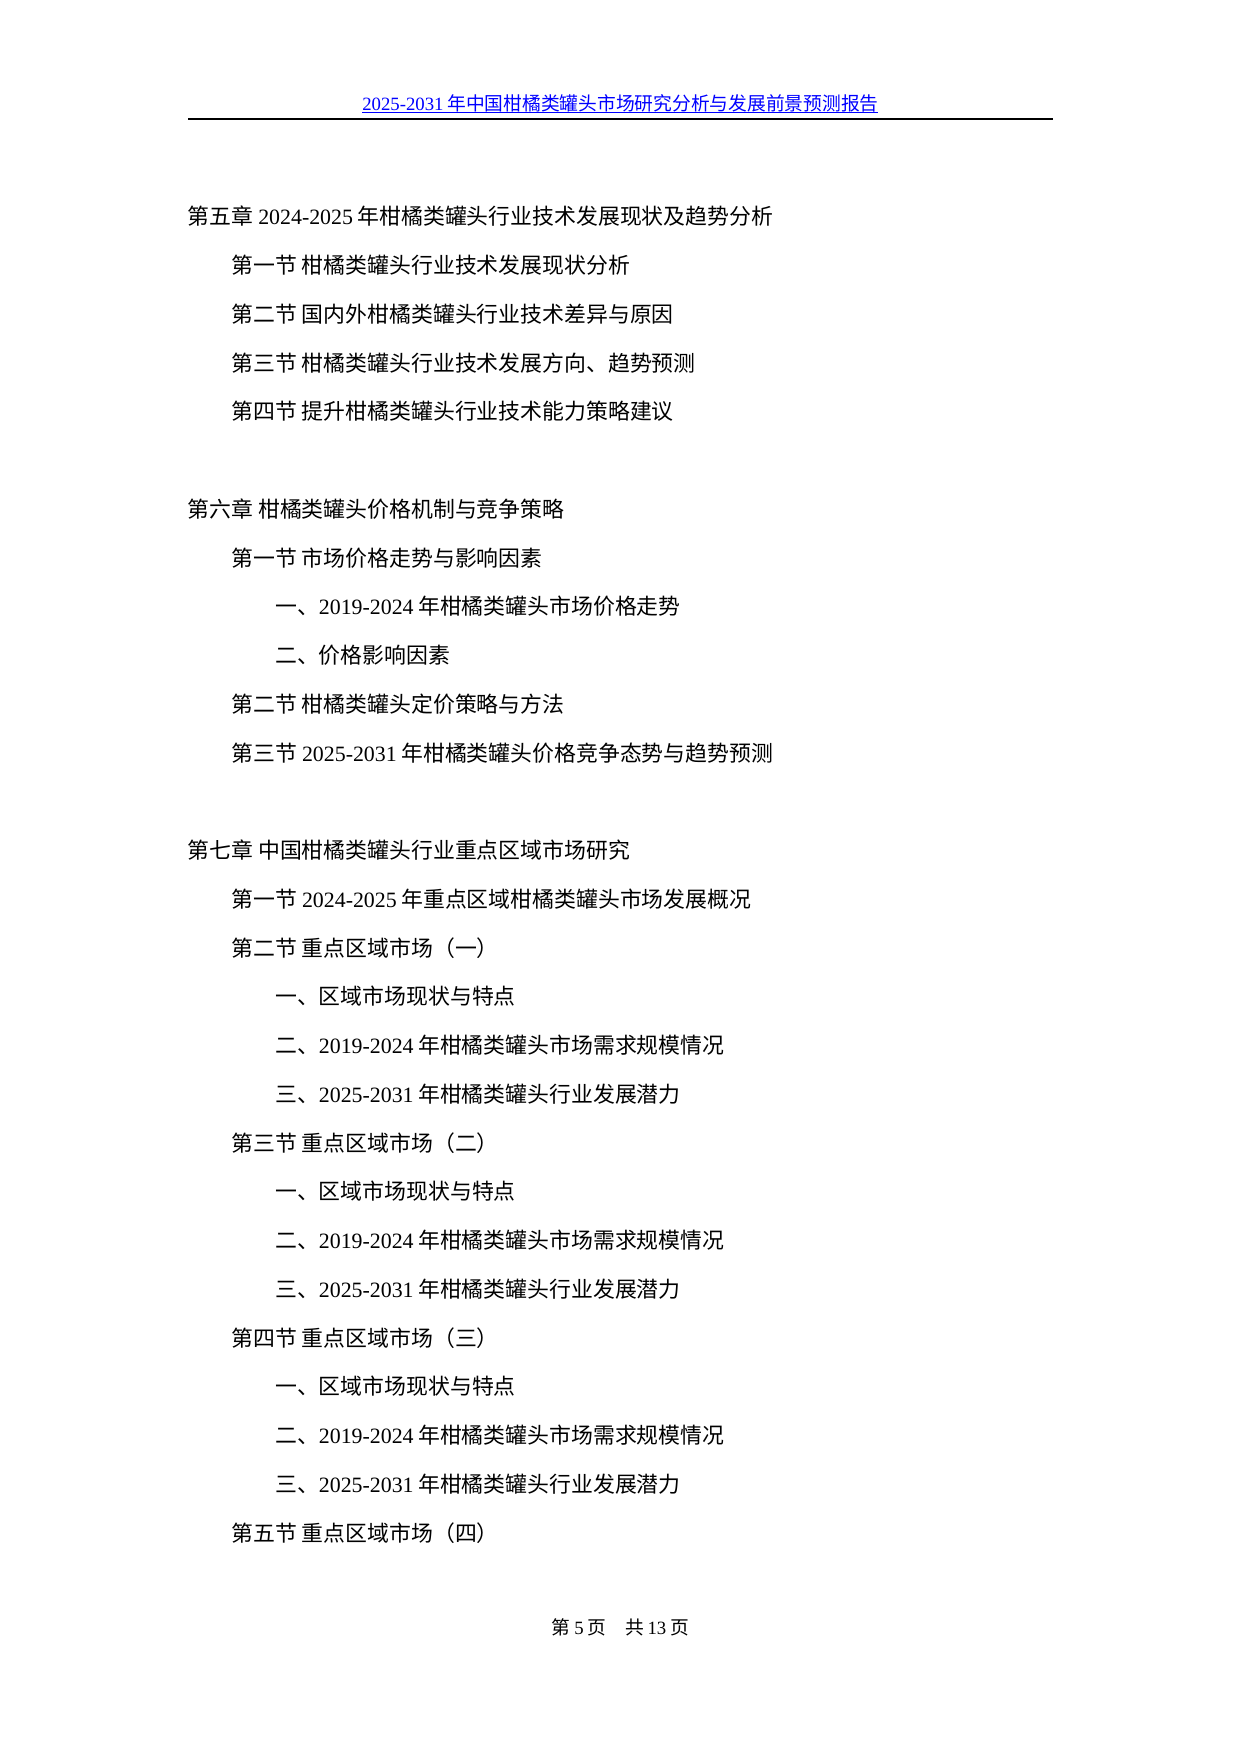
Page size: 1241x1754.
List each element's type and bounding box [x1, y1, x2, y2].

text [187, 150, 1053, 1548]
